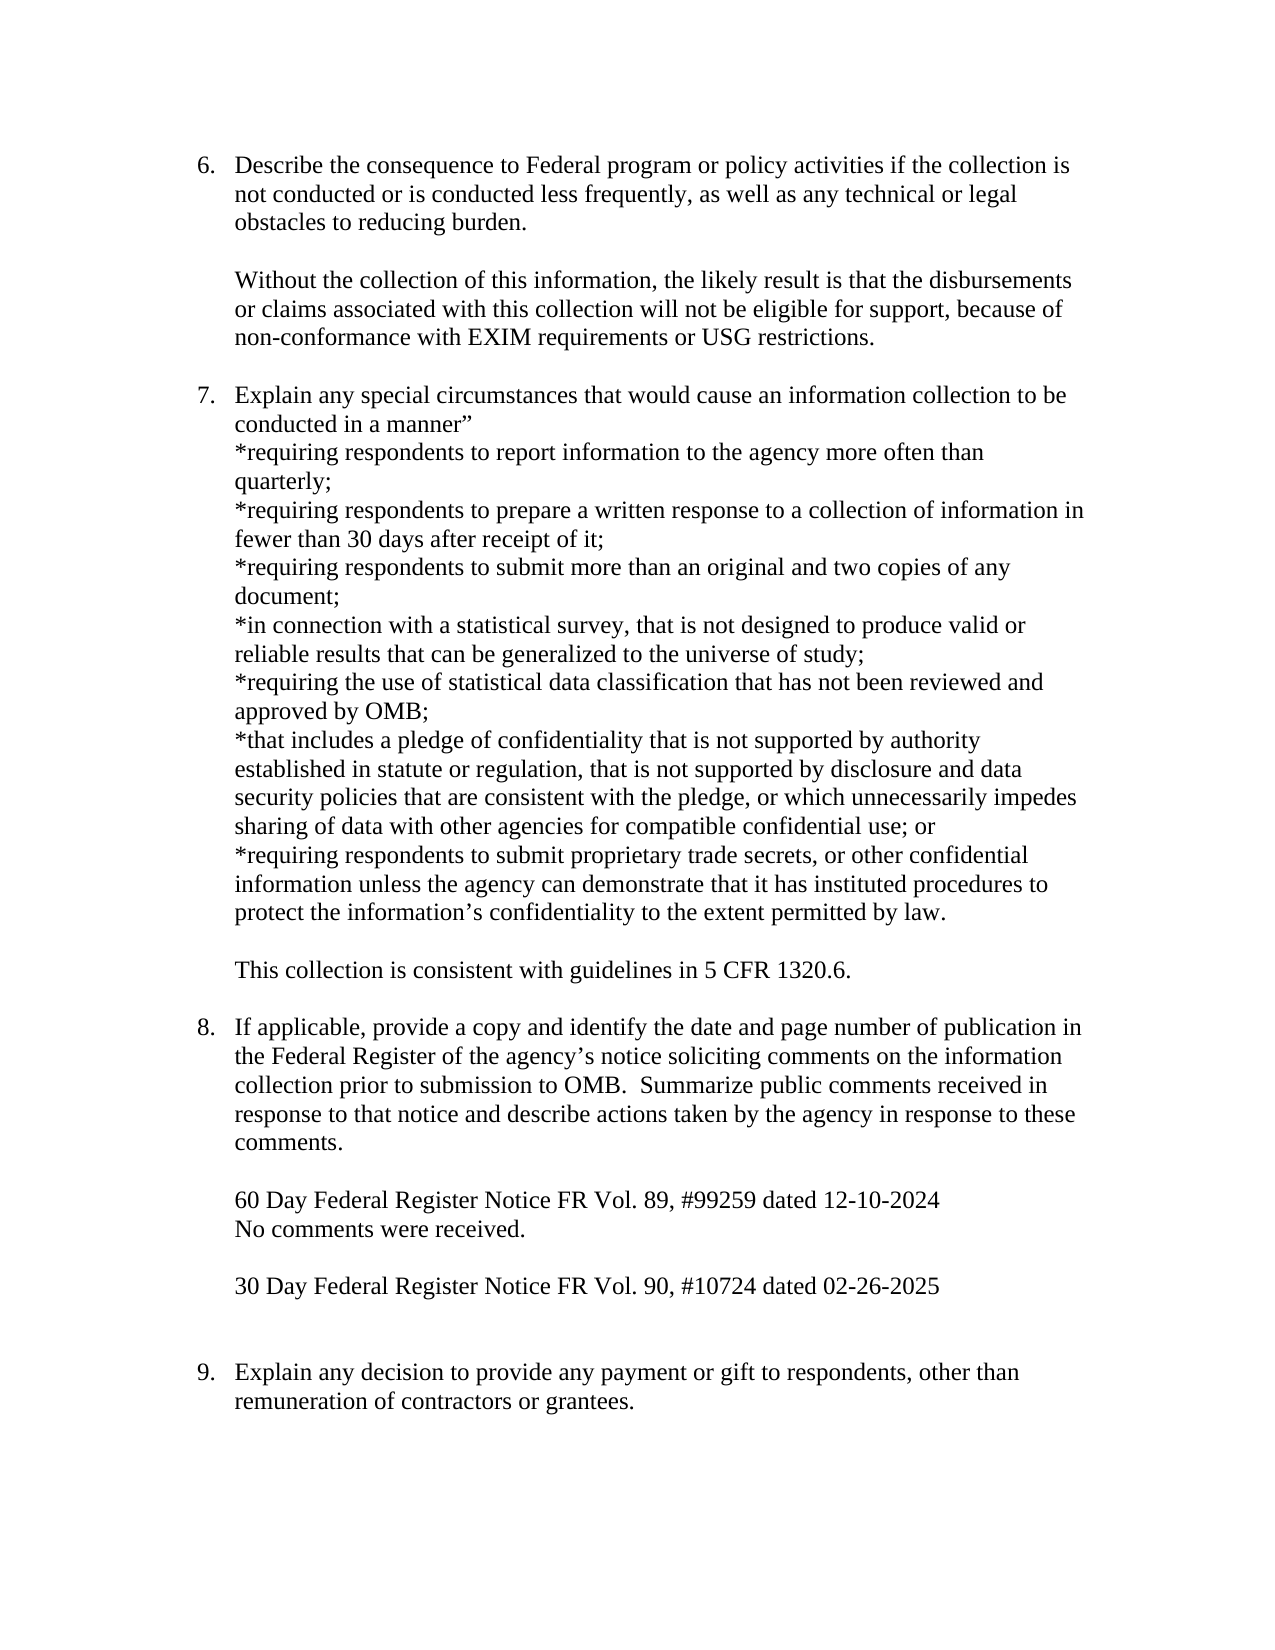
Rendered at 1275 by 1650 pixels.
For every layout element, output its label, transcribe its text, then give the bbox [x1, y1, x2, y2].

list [197, 1357, 1087, 1444]
text 60 Day Federal Register Notice FR Vol. 89, #99259 dated 12-10-2024 [234, 1185, 1087, 1214]
list If applicable, provide a copy and identify the date and page number of publication in the Federal Register of the agency’s notice soliciting comments on the information collection prior to submission to OMB. Summarize public comments received in response to that notice and describe actions taken by the agency in response to these comments. [197, 1012, 1087, 1185]
text No comments were received. [234, 1214, 1087, 1242]
list Explain any special circumstances that would cause an information collection to be conducted in a manner” *requiring respondents to report information to the agency more often than quarterly; *requiring respondents to prepare a written response to a collection of information in fewer than 30 days after receipt of it; *requiring respondents to submit more than an original and two copies of any document; *in connection with a statistical survey, that is not designed to produce valid or reliable results that can be generalized to the universe of study; *requiring the use of statistical data classification that has not been reviewed and approved by OMB; *that includes a pledge of confidentiality that is not supported by authority established in statute or regulation, that is not supported by disclosure and data security policies that are consistent with the pledge, or which unnecessarily impedes sharing of data with other agencies for compatible confidential use; or *requiring respondents to submit proprietary trade secrets, or other confidential information unless the agency can demonstrate that it has instituted procedures to protect the information’s confidentiality to the extent permitted by law. This collection is consistent with guidelines in 5 CFR 1320.6. [197, 380, 1087, 1012]
text 30 Day Federal Register Notice FR Vol. 90, #10724 dated 02-26-2025 [234, 1271, 1087, 1300]
list Describe the consequence to Federal program or policy activities if the collection is not conducted or is conducted less frequently, as well as any technical or legal obstacles to reducing burden. Without the collection of this information, the likely result is that the disbursements or claims associated with this collection will not be eligible for support, because of non-conformance with EXIM requirements or USG restrictions. [197, 150, 1087, 380]
